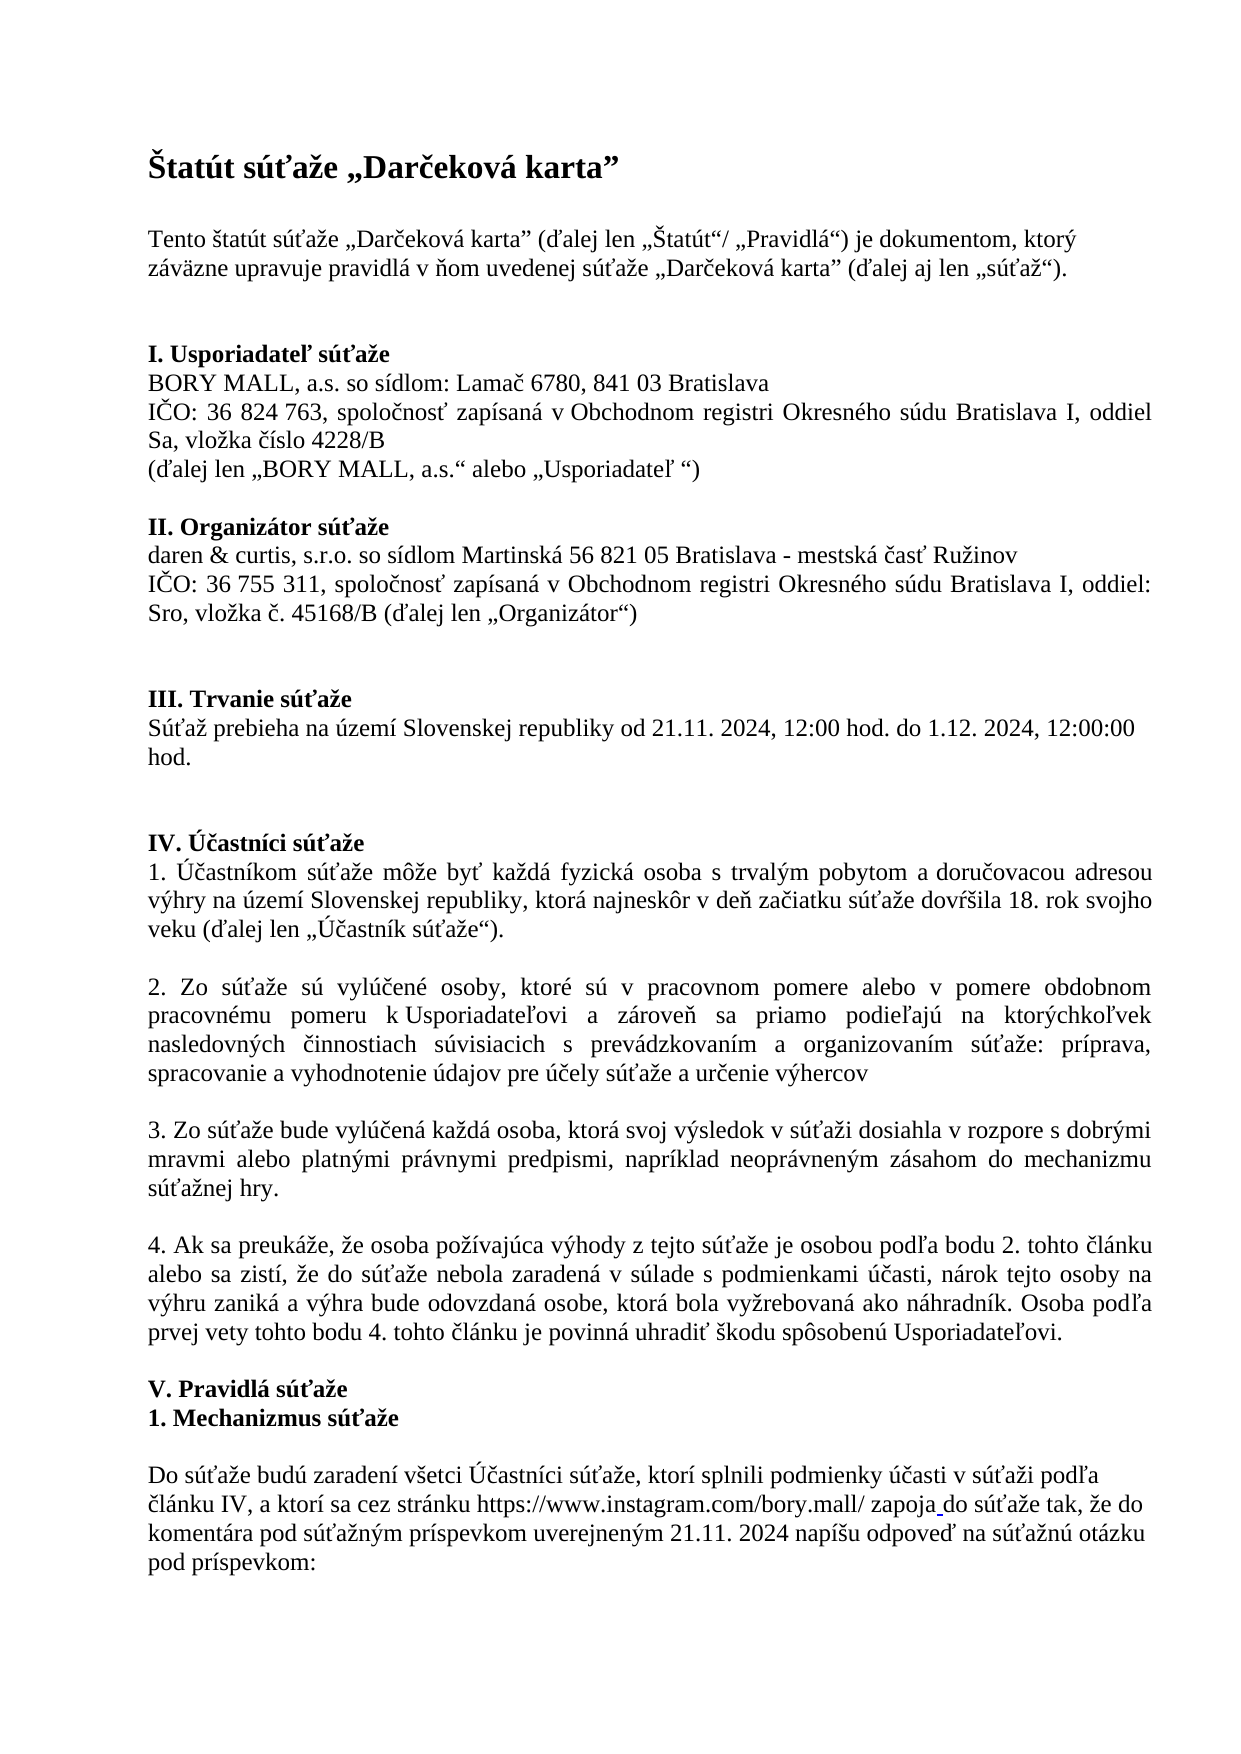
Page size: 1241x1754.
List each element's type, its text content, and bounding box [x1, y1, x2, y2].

text 1. Mechanizmus súťaže [148, 1403, 1152, 1432]
text II. Organizátor súťaže [148, 512, 1152, 541]
text daren & curtis, s.r.o. so sídlom Martinská 56 821 05 Bratislava - mestská časť Ružinov [148, 541, 1152, 569]
text Do súťaže budú zaradení všetci Účastníci súťaže, ktorí splnili podmienky účasti v súťaži podľa článku IV, a ktorí sa cez stránku https://www.instagram.com/bory.mall/ zapoja do súťaže tak, že do komentára pod súťažným príspevkom uverejneným 21.11. 2024 napíšu odpoveď na súťažnú otázku pod príspevkom: [148, 1461, 1152, 1576]
text V. Pravidlá súťaže [148, 1374, 1152, 1403]
text IČO: 36 755 311, spoločnosť zapísaná v Obchodnom registri Okresného súdu Bratislava I, oddiel: Sro, vložka č. 45168/B (ďalej len „Organizátor“) [148, 569, 1152, 627]
text III. Trvanie súťaže [148, 684, 1152, 713]
text Štatút súťaže „Darčeková karta” [148, 148, 1152, 186]
text 2. Zo súťaže sú vylúčené osoby, ktoré sú v pracovnom pomere alebo v pomere obdobnom pracovnému pomeru k Usporiadateľovi a zároveň sa priamo podieľajú na ktorýchkoľvek nasledovných činnostiach súvisiacich s prevádzkovaním a organizovaním súťaže: príprava, spracovanie a vyhodnotenie údajov pre účely súťaže a určenie výhercov [148, 972, 1152, 1087]
text Súťaž prebieha na území Slovenskej republiky od 21.11. 2024, 12:00 hod. do 1.12. 2024, 12:00:00 hod. [148, 713, 1152, 771]
text IČO: 36 824 763, spoločnosť zapísaná v Obchodnom registri Okresného súdu Bratislava I, oddiel Sa, vložka číslo 4228/B [148, 397, 1152, 454]
text Tento štatút súťaže „Darčeková karta” (ďalej len „Štatút“/ „Pravidlá“) je dokumentom, ktorý záväzne upravuje pravidlá v ňom uvedenej súťaže „Darčeková karta” (ďalej aj len „súťaž“). [148, 224, 1152, 282]
text BORY MALL, a.s. so sídlom: Lamač 6780, 841 03 Bratislava [148, 368, 1152, 397]
text 4. Ak sa preukáže, že osoba požívajúca výhody z tejto súťaže je osobou podľa bodu 2. tohto článku alebo sa zistí, že do súťaže nebola zaradená v súlade s podmienkami účasti, nárok tejto osoby na výhru zaniká a výhra bude odovzdaná osobe, ktorá bola vyžrebovaná ako náhradník. Osoba podľa prvej vety tohto bodu 4. tohto článku je povinná uhradiť škodu spôsobenú Usporiadateľovi. [148, 1231, 1152, 1346]
text IV. Účastníci súťaže [148, 828, 1152, 857]
text (ďalej len „BORY MALL, a.s.“ alebo „Usporiadateľ “) [148, 454, 1152, 483]
text 1. Účastníkom súťaže môže byť každá fyzická osoba s trvalým pobytom a doručovacou adresou výhry na území Slovenskej republiky, ktorá najneskôr v deň začiatku súťaže dovŕšila 18. rok svojho veku (ďalej len „Účastník súťaže“). [148, 857, 1152, 943]
text I. Usporiadateľ súťaže [148, 339, 1152, 368]
text 3. Zo súťaže bude vylúčená každá osoba, ktorá svoj výsledok v súťaži dosiahla v rozpore s dobrými mravmi alebo platnými právnymi predpismi, napríklad neoprávneným zásahom do mechanizmu súťažnej hry. [148, 1116, 1152, 1202]
